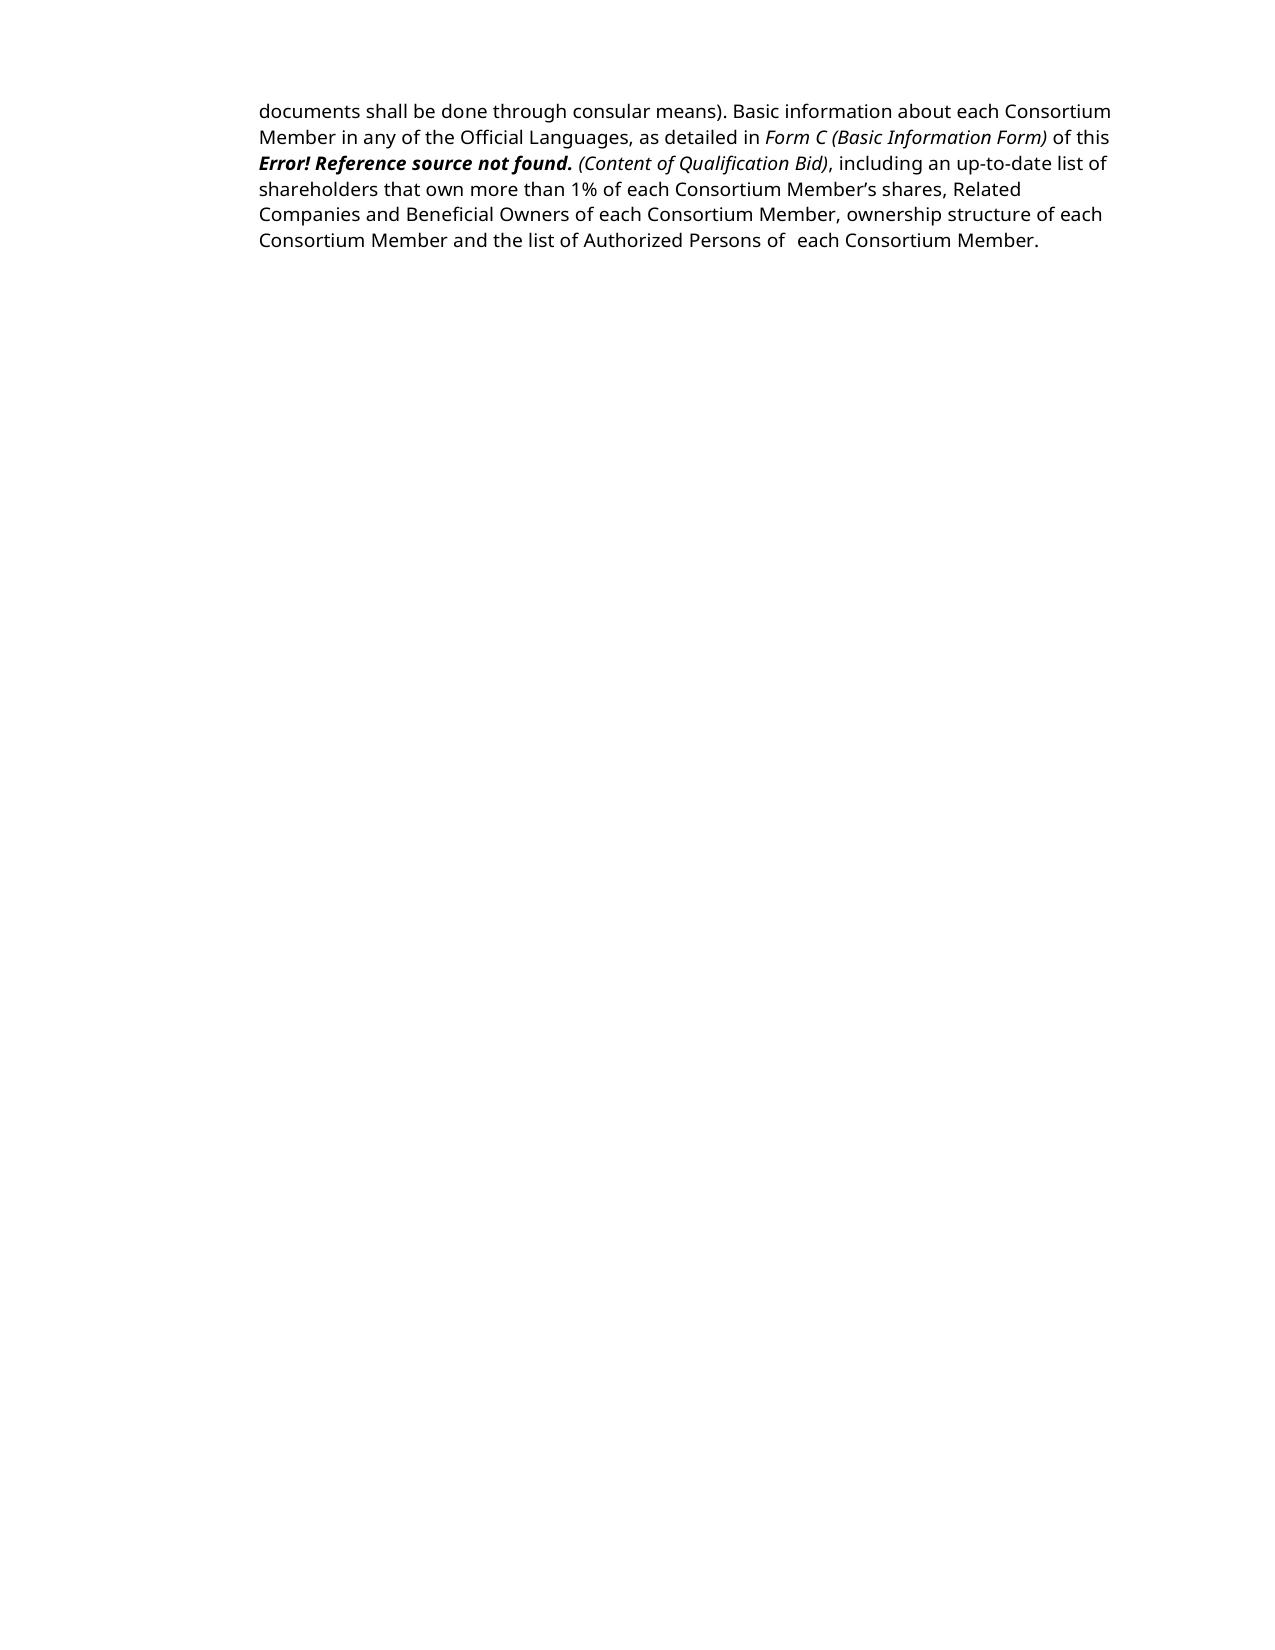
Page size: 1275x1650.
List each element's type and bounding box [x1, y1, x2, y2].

text [223, 99, 1124, 253]
